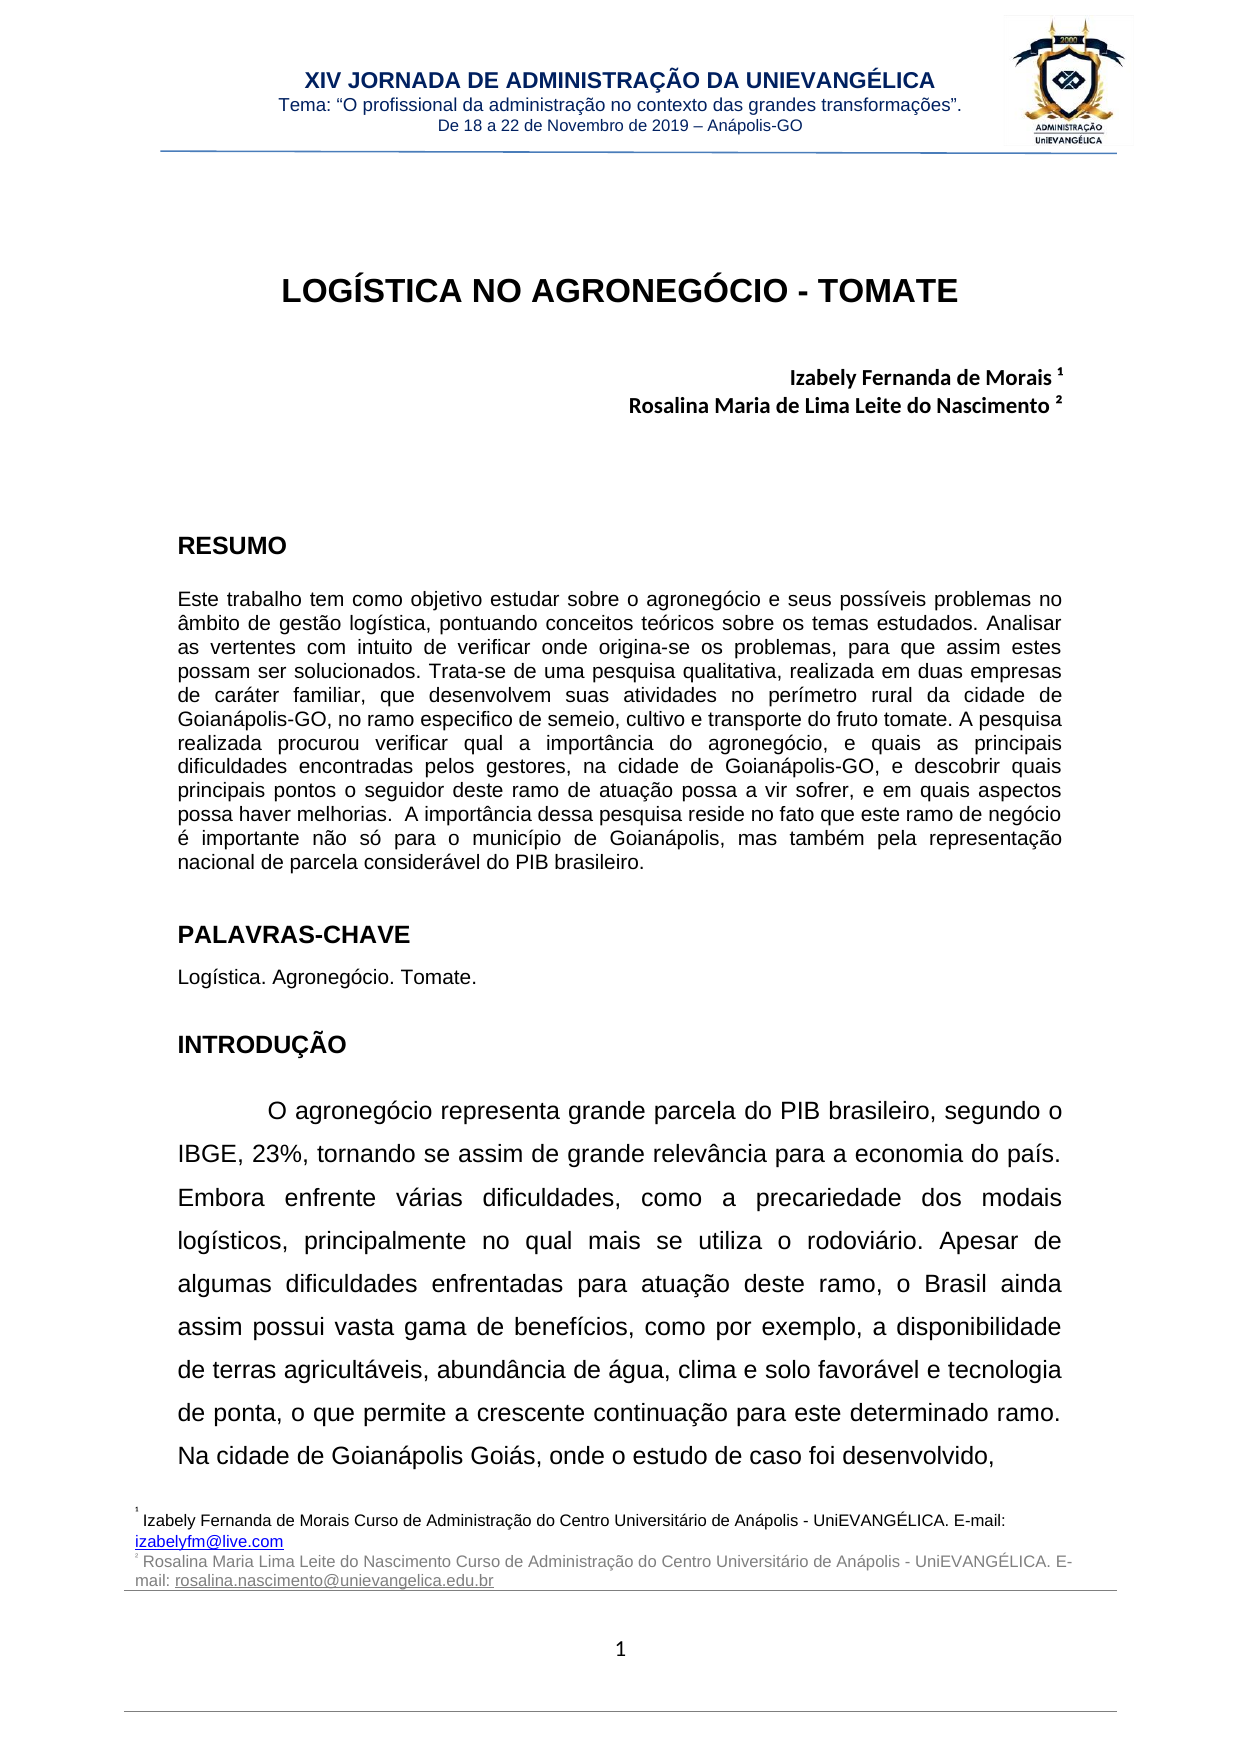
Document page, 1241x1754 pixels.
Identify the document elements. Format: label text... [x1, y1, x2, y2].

text LOGÍSTICA NO AGRONEGÓCIO - TOMATE [177, 271, 1063, 310]
text INTRODUÇÃO [177, 1030, 1063, 1059]
text Este trabalho tem como objetivo estudar sobre o agronegócio e seus possíveis problemas no âmbito de gestão logística, pontuando conceitos teóricos sobre os temas estudados. Analisar as vertentes com intuito de verificar onde origina-se os problemas, para que assim estes possam ser solucionados. Trata-se de uma pesquisa qualitativa, realizada em duas empresas de caráter familiar, que desenvolvem suas atividades no perímetro rural da cidade de Goianápolis-GO, no ramo especifico de semeio, cultivo e transporte do fruto tomate. A pesquisa realizada procurou verificar qual a importância do agronegócio, e quais as principais dificuldades encontradas pelos gestores, na cidade de Goianápolis-GO, e descobrir quais principais pontos o seguidor deste ramo de atuação possa a vir sofrer, e em quais aspectos possa haver melhorias. A importância dessa pesquisa reside no fato que este ramo de negócio é importante não só para o município de Goianápolis, mas também pela representação nacional de parcela considerável do PIB brasileiro. [177, 587, 1063, 874]
text PALAVRAS-CHAVE [177, 919, 1063, 948]
text O agronegócio representa grande parcela do PIB brasileiro, segundo o IBGE, 23%, tornando se assim de grande relevância para a economia do país. Embora enfrente várias dificuldades, como a precariedade dos modais logísticos, principalmente no qual mais se utiliza o rodoviário. Apesar de algumas dificuldades enfrentadas para atuação deste ramo, o Brasil ainda assim possui vasta gama de benefícios, como por exemplo, a disponibilidade de terras agricultáveis, abundância de água, clima e solo favorável e tecnologia de ponta, o que permite a crescente continuação para este determinado ramo. Na cidade de Goianápolis Goiás, onde o estudo de caso foi desenvolvido, [177, 1096, 1063, 1470]
text Izabely Fernanda de Morais ¹ [177, 363, 1063, 391]
text Rosalina Maria de Lima Leite do Nascimento ² [177, 391, 1063, 419]
picture [1003, 15, 1134, 146]
text Logística. Agronegócio. Tomate. [177, 965, 1063, 989]
text RESUMO [177, 531, 1063, 560]
